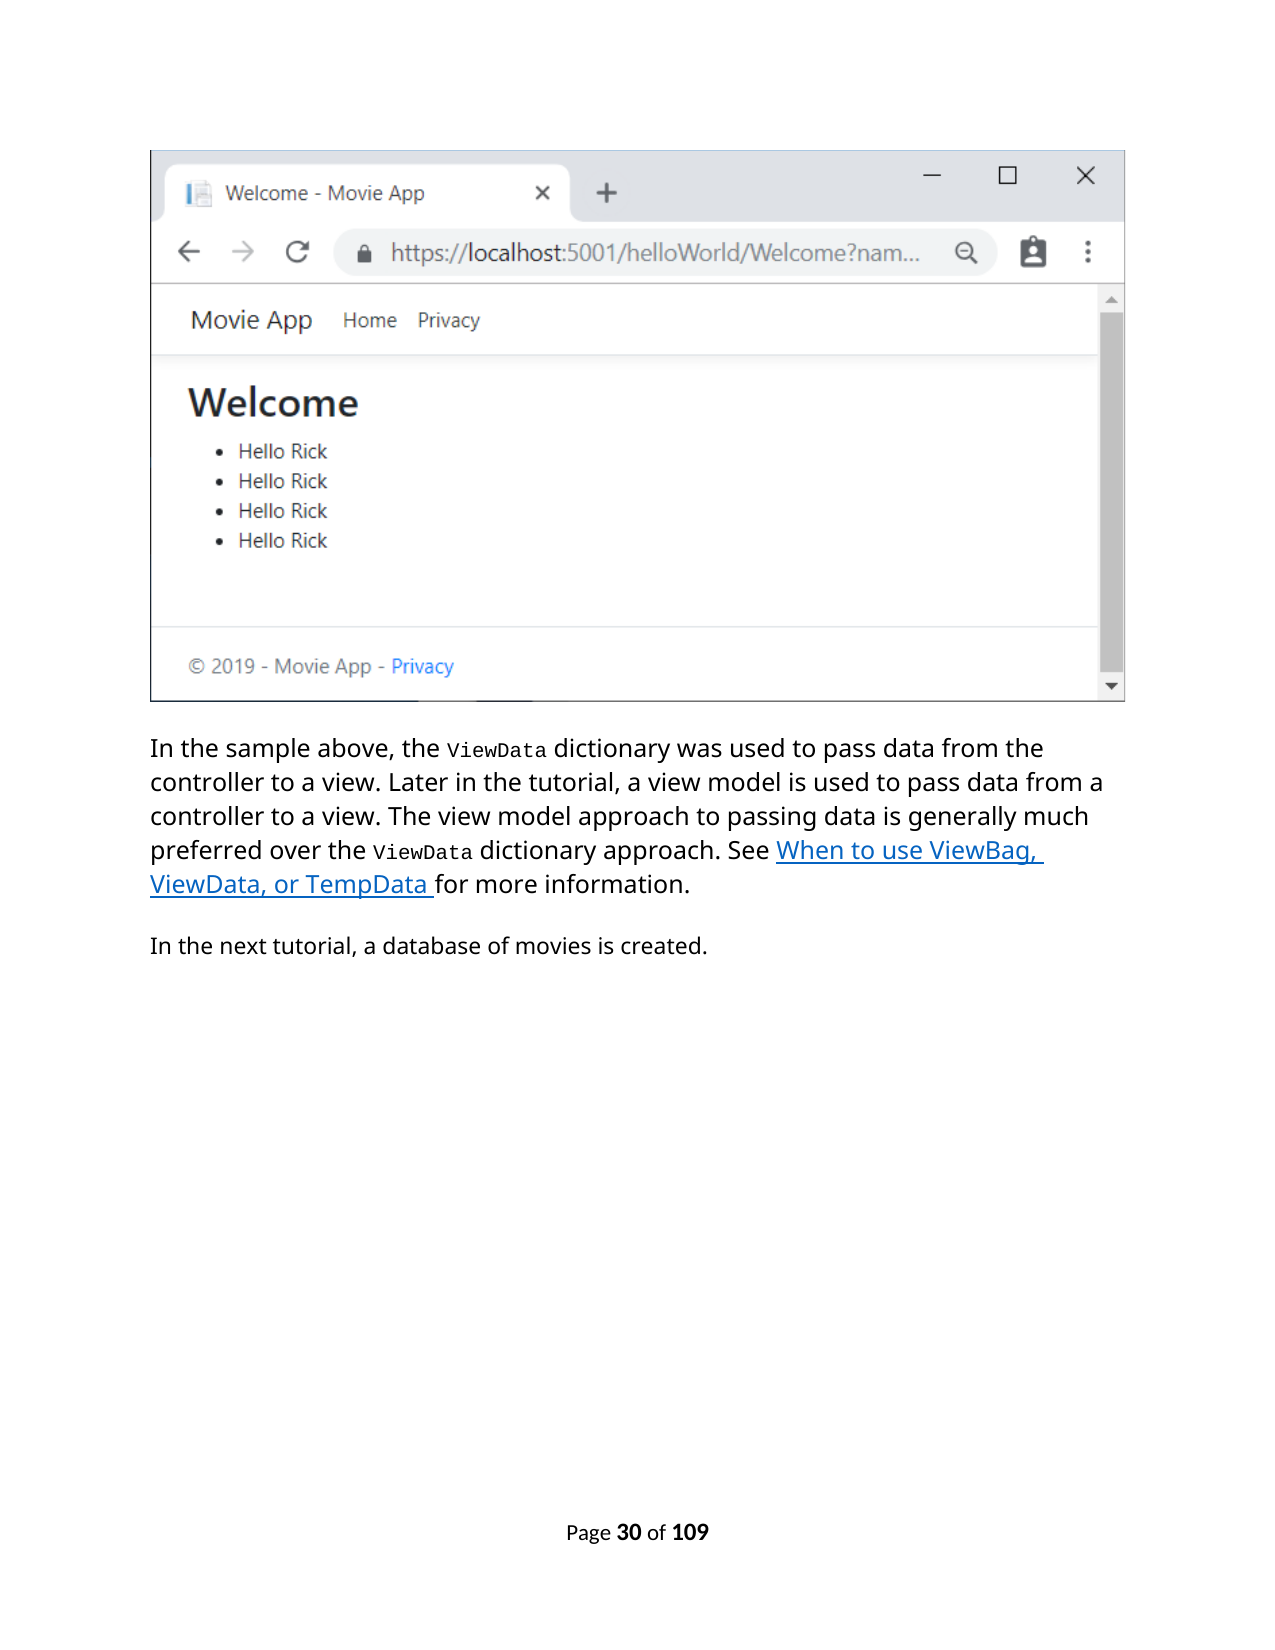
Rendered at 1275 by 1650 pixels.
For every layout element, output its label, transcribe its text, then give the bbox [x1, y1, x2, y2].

picture [150, 150, 1125, 702]
text In the next tutorial, a database of movies is created. [150, 930, 1125, 961]
text In the sample above, the ViewData dictionary was used to pass data from the controller to a view. Later in the tutorial, a view model is used to pass data from a controller to a view. The view model approach to passing data is generally much preferred over the ViewData dictionary approach. See When to use ViewBag, ViewData, or TempData for more information. [150, 731, 1125, 901]
